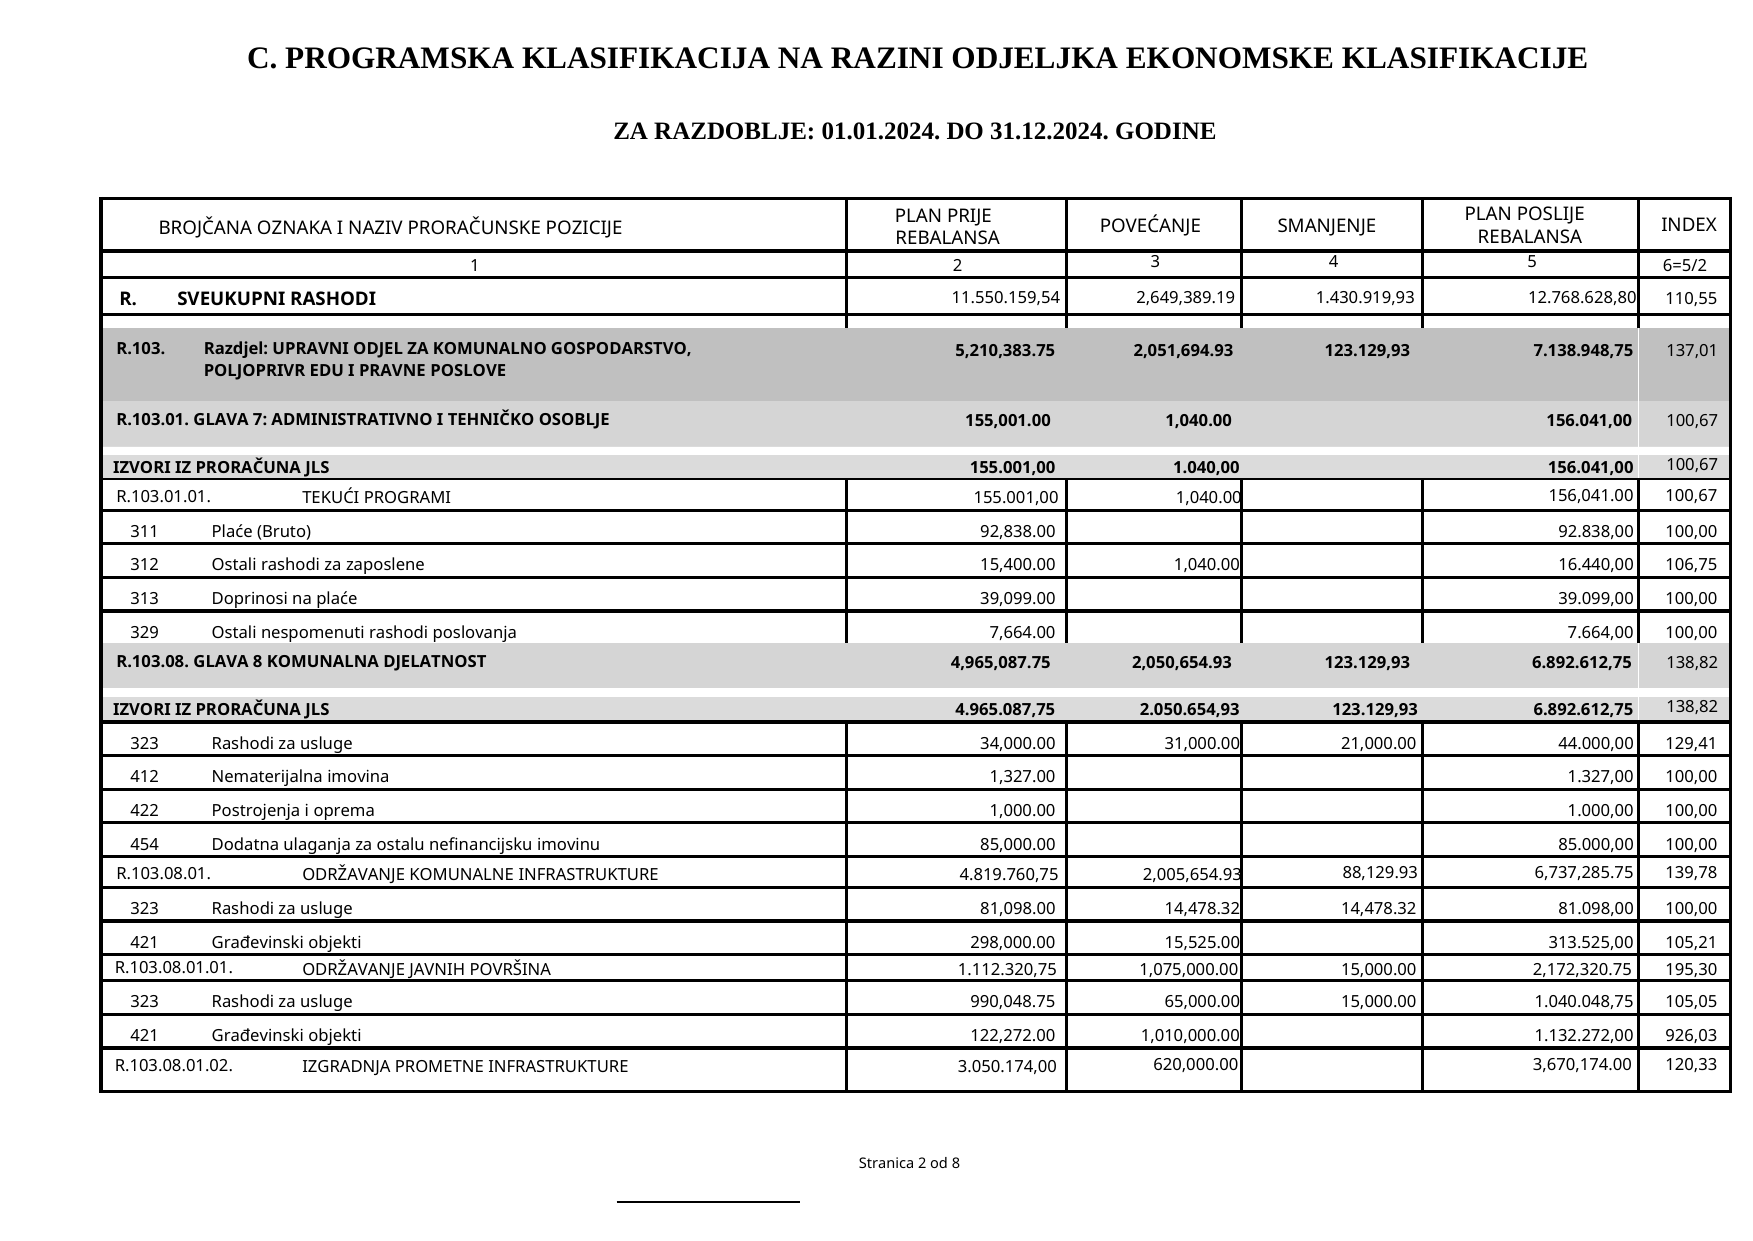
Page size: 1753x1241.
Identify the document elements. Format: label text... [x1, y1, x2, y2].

table_cell 1.430.919,93 [1243, 279, 1421, 313]
table_cell 1.040,00 [1067, 455, 1242, 478]
table_cell 123.129,93 [1242, 697, 1423, 720]
table_cell 1.112.320,75 [848, 956, 1065, 979]
table_cell IZVORI IZ PRORAČUNA JLS [103, 697, 846, 720]
table_cell 195,30 [1640, 956, 1729, 979]
table_header PLAN PRIJE REBALANSA [848, 200, 1065, 249]
table_cell 155.001,00 [846, 455, 1067, 478]
table_cell 156.041,00 [1423, 455, 1638, 478]
table_cell 4,965,087.75 [846, 643, 1067, 688]
table_cell 110,55 [1640, 279, 1729, 313]
table_cell [1243, 791, 1421, 821]
table_cell [1068, 757, 1240, 788]
table_cell [848, 316, 1065, 327]
table_cell 422 Postrojenja i oprema [103, 791, 845, 821]
table_cell 156,041.00 [1424, 480, 1637, 508]
table_cell 298,000.00 [848, 923, 1065, 953]
table_cell 34,000.00 [848, 724, 1065, 754]
table_cell 15,000.00 [1243, 982, 1421, 1013]
table_cell 7.138.948,75 [1423, 328, 1638, 401]
table_cell [1243, 1016, 1421, 1046]
table_cell 123.129,93 [1242, 328, 1423, 401]
table_cell 454 Dodatna ulaganja za ostalu nefinancijsku imovinu [103, 824, 845, 855]
table_cell [1068, 316, 1240, 327]
table_cell 1,040.00 [1067, 401, 1242, 446]
table_cell 6.892.612,75 [1423, 643, 1638, 688]
table_cell R.103.01.01. TEKUĆI PROGRAMI [103, 480, 845, 508]
table_cell 311 Plaće (Bruto) [103, 512, 845, 542]
table_cell 100,00 [1640, 889, 1729, 919]
table_cell 620,000.00 [1068, 1050, 1240, 1090]
table_header SMANJENJE [1243, 200, 1421, 249]
table_cell 5,210,383.75 [846, 328, 1067, 401]
table_cell 120,33 [1640, 1050, 1729, 1090]
table_cell 5 [1424, 253, 1637, 276]
table_cell R.103.08. GLAVA 8 KOMUNALNA DJELATNOST [103, 643, 846, 688]
table_cell 105,05 [1640, 982, 1729, 1013]
table_cell 6=5/2 [1640, 253, 1729, 276]
table_cell 85,000.00 [848, 824, 1065, 855]
table_cell 100,00 [1640, 579, 1729, 609]
table_cell 12.768.628,80 [1424, 279, 1637, 313]
table_cell 4.965.087,75 [846, 697, 1067, 720]
table_cell [1243, 613, 1421, 643]
table_cell 15,400.00 [848, 545, 1065, 576]
table_cell 122,272.00 [848, 1016, 1065, 1046]
table_cell 926,03 [1640, 1016, 1729, 1046]
table_cell [1640, 316, 1729, 327]
table_cell [1243, 545, 1421, 576]
table_cell 1,327.00 [848, 757, 1065, 788]
table_cell R.103.01. GLAVA 7: ADMINISTRATIVNO I TEHNIČKO OSOBLJE [103, 401, 846, 446]
table_cell 14,478.32 [1068, 889, 1240, 919]
table_cell IZVORI IZ PRORAČUNA JLS [103, 455, 846, 478]
table_cell 15,525.00 [1068, 923, 1240, 953]
text ZA RAZDOBLJE: 01.01.2024. DO 31.12.2024. GODINE [611, 116, 1218, 145]
table_header BROJČANA OZNAKA I NAZIV PRORAČUNSKE POZICIJE [103, 200, 845, 249]
table_cell 1,010,000.00 [1068, 1016, 1240, 1046]
table_cell [1068, 791, 1240, 821]
table_cell 329 Ostali nespomenuti rashodi poslovanja [103, 613, 845, 643]
table_cell 2,050,654.93 [1067, 643, 1242, 688]
table_cell 313.525,00 [1424, 923, 1637, 953]
table_cell 100,67 [1639, 455, 1729, 478]
table_cell 1 [103, 253, 845, 276]
table_cell 138,82 [1639, 697, 1729, 720]
table_cell 100,00 [1640, 757, 1729, 788]
table_cell 1.040.048,75 [1424, 982, 1637, 1013]
table_cell [1424, 316, 1637, 327]
table_cell 85.000,00 [1424, 824, 1637, 855]
table_cell 4 [1243, 253, 1421, 276]
table_cell 155,001.00 [846, 401, 1067, 446]
table_cell [1243, 923, 1421, 953]
table_cell 100,00 [1640, 512, 1729, 542]
table_cell 1.132.272,00 [1424, 1016, 1637, 1046]
table_cell 421 Građevinski objekti [103, 923, 845, 953]
table_cell 39,099.00 [848, 579, 1065, 609]
table_cell [1243, 512, 1421, 542]
table_cell 2.050.654,93 [1067, 697, 1242, 720]
table_cell [1243, 824, 1421, 855]
table_cell 92.838,00 [1424, 512, 1637, 542]
table_cell 100,67 [1640, 480, 1729, 508]
table_cell 313 Doprinosi na plaće [103, 579, 845, 609]
table_cell 3,670,174.00 [1424, 1050, 1637, 1090]
table_cell 3 [1068, 253, 1240, 276]
table_cell R.103. Razdjel: UPRAVNI ODJEL ZA KOMUNALNO GOSPODARSTVO, POLJOPRIVR EDU I PRAVNE POSLOVE [103, 328, 846, 401]
table_cell 1.000,00 [1424, 791, 1637, 821]
table_cell [1242, 455, 1423, 478]
table_cell 81,098.00 [848, 889, 1065, 919]
table_cell R.103.08.01. ODRŽAVANJE KOMUNALNE INFRASTRUKTURE [103, 858, 845, 886]
table_cell 412 Nematerijalna imovina [103, 757, 845, 788]
table_cell 100,00 [1640, 613, 1729, 643]
table_cell 14,478.32 [1243, 889, 1421, 919]
table_cell 88,129.93 [1243, 858, 1421, 886]
table_cell 123.129,93 [1242, 643, 1423, 688]
table_cell 137,01 [1639, 328, 1729, 401]
table_cell [1242, 401, 1423, 446]
table_cell 1,075,000.00 [1068, 956, 1240, 979]
table_cell [103, 316, 845, 327]
table_cell 105,21 [1640, 923, 1729, 953]
table_cell 106,75 [1640, 545, 1729, 576]
table_cell 3.050.174,00 [848, 1050, 1065, 1090]
table_cell 323 Rashodi za usluge [103, 982, 845, 1013]
table_cell 1,000.00 [848, 791, 1065, 821]
table_cell [1243, 757, 1421, 788]
table_cell 138,82 [1639, 643, 1729, 688]
table_cell [1243, 579, 1421, 609]
table_cell 44.000,00 [1424, 724, 1637, 754]
table_header INDEX [1640, 200, 1729, 249]
table_cell 1,040.00 [1068, 545, 1240, 576]
table_cell 156.041,00 [1423, 401, 1638, 446]
table_cell 6,737,285.75 [1424, 858, 1637, 886]
table_cell [1243, 480, 1421, 508]
table_cell 2,649,389.19 [1068, 279, 1240, 313]
table_cell 92,838.00 [848, 512, 1065, 542]
table_cell [1068, 613, 1240, 643]
table_cell 6.892.612,75 [1423, 697, 1638, 720]
table_cell 129,41 [1640, 724, 1729, 754]
table_cell [1243, 316, 1421, 327]
table_cell 31,000.00 [1068, 724, 1240, 754]
table_cell 2,051,694.93 [1067, 328, 1242, 401]
table_cell 421 Građevinski objekti [103, 1016, 845, 1046]
table_cell 312 Ostali rashodi za zaposlene [103, 545, 845, 576]
table_cell 100,67 [1639, 401, 1729, 446]
table_cell 1.327,00 [1424, 757, 1637, 788]
table_cell 323 Rashodi za usluge [103, 889, 845, 919]
table_cell 100,00 [1640, 791, 1729, 821]
table_cell 7,664.00 [848, 613, 1065, 643]
table_header POVEĆANJE [1068, 200, 1240, 249]
table_cell 16.440,00 [1424, 545, 1637, 576]
table_cell [1243, 1050, 1421, 1090]
table_cell 4.819.760,75 [848, 858, 1065, 886]
table_cell [1068, 579, 1240, 609]
table_cell 7.664,00 [1424, 613, 1637, 643]
table_cell [1068, 512, 1240, 542]
table_cell [1068, 824, 1240, 855]
table_cell 990,048.75 [848, 982, 1065, 1013]
table_cell 21,000.00 [1243, 724, 1421, 754]
table_cell 2 [848, 253, 1065, 276]
table_cell 139,78 [1640, 858, 1729, 886]
table_cell R.103.08.01.02. IZGRADNJA PROMETNE INFRASTRUKTURE [103, 1050, 845, 1090]
table_cell 65,000.00 [1068, 982, 1240, 1013]
table_header PLAN POSLIJE REBALANSA [1424, 200, 1637, 249]
table_cell 100,00 [1640, 824, 1729, 855]
table_cell 1,040.00 [1068, 480, 1240, 508]
table_cell 2,172,320.75 [1424, 956, 1637, 979]
table_cell 323 Rashodi za usluge [103, 724, 845, 754]
text C. PROGRAMSKA KLASIFIKACIJA NA RAZINI ODJELJKA EKONOMSKE KLASIFIKACIJE [247, 39, 1744, 75]
table_cell 11.550.159,54 [848, 279, 1065, 313]
table_cell 155.001,00 [848, 480, 1065, 508]
table_cell R.103.08.01.01. ODRŽAVANJE JAVNIH POVRŠINA [103, 956, 845, 979]
table_cell 39.099,00 [1424, 579, 1637, 609]
table_cell 81.098,00 [1424, 889, 1637, 919]
table_cell R. SVEUKUPNI RASHODI [103, 279, 845, 313]
table_cell 15,000.00 [1243, 956, 1421, 979]
table_cell 2,005,654.93 [1068, 858, 1240, 886]
